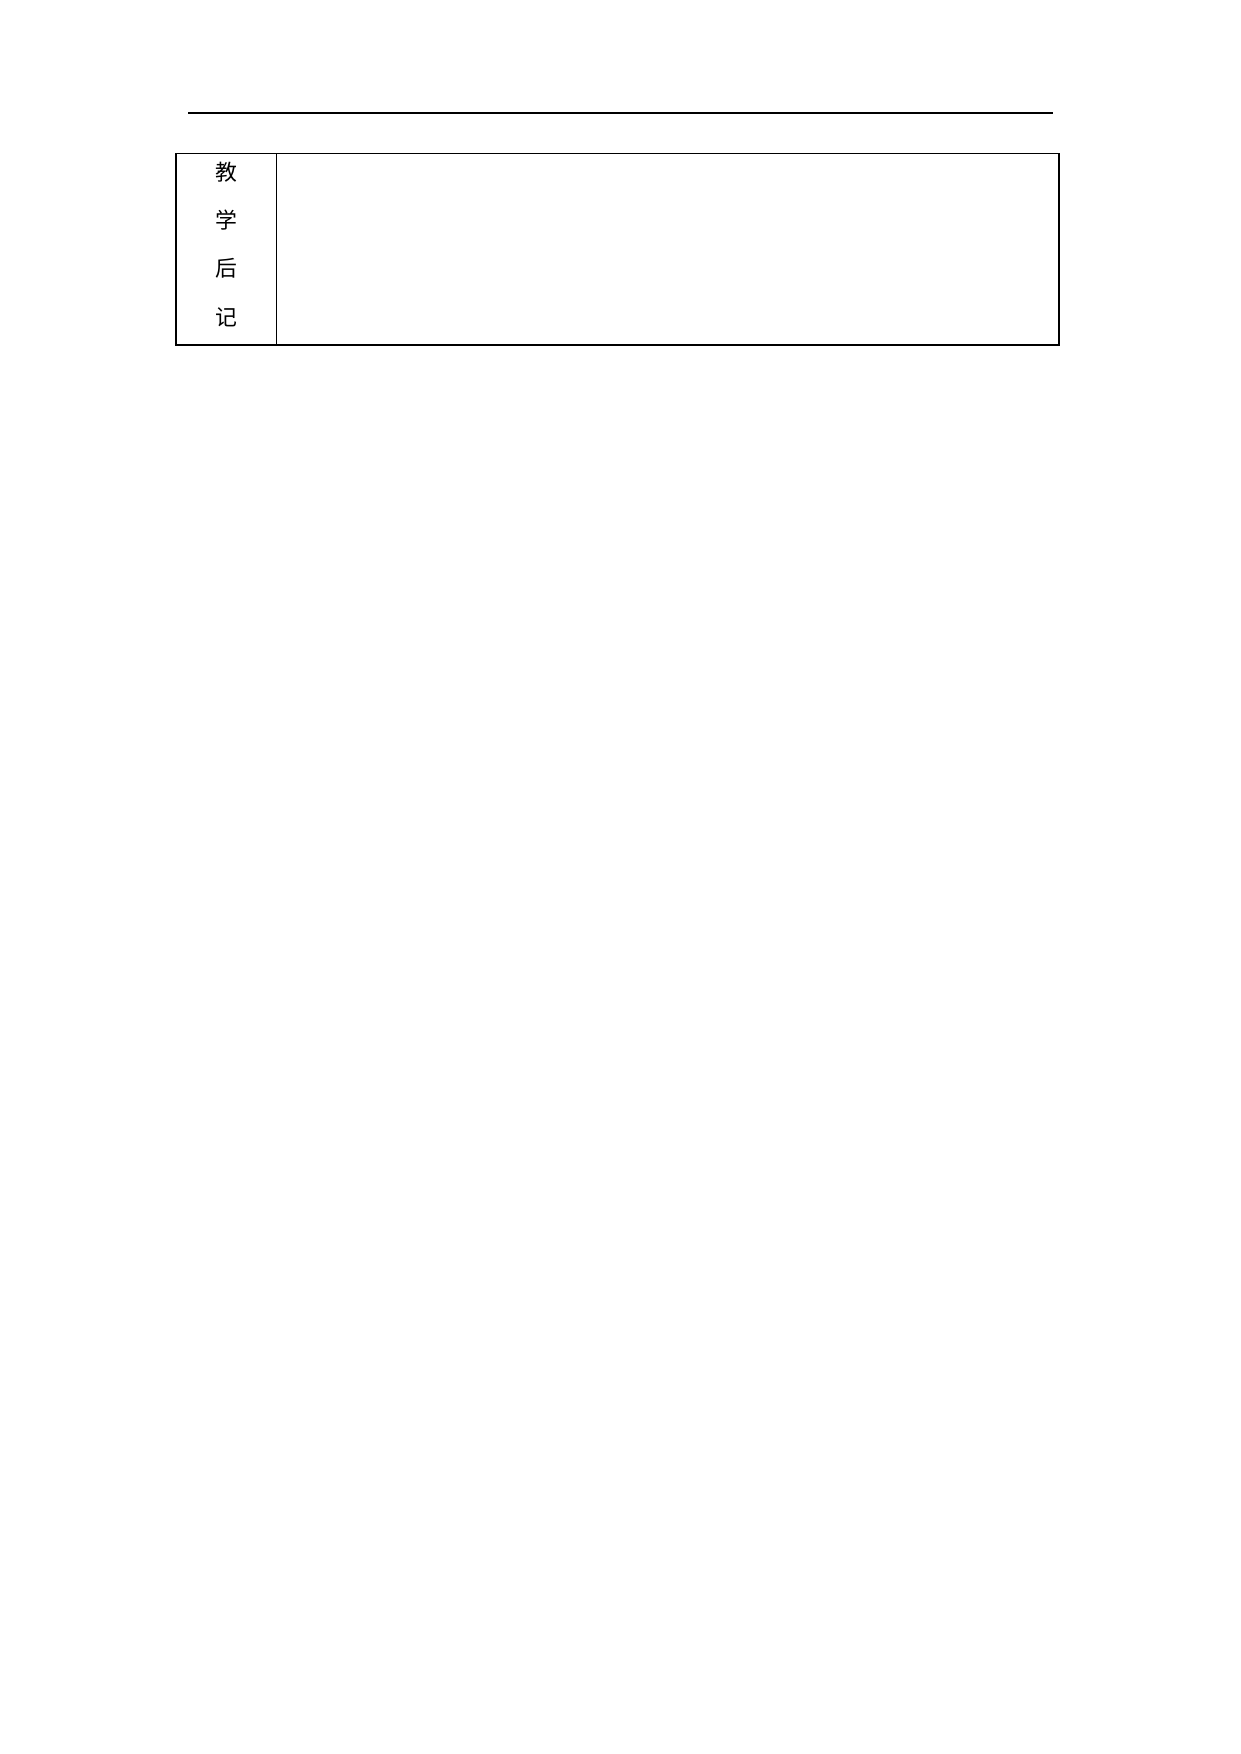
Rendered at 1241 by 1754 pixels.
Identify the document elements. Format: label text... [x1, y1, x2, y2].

table_cell 教 学 后 记 [177, 154, 276, 344]
table_cell [277, 154, 1058, 344]
